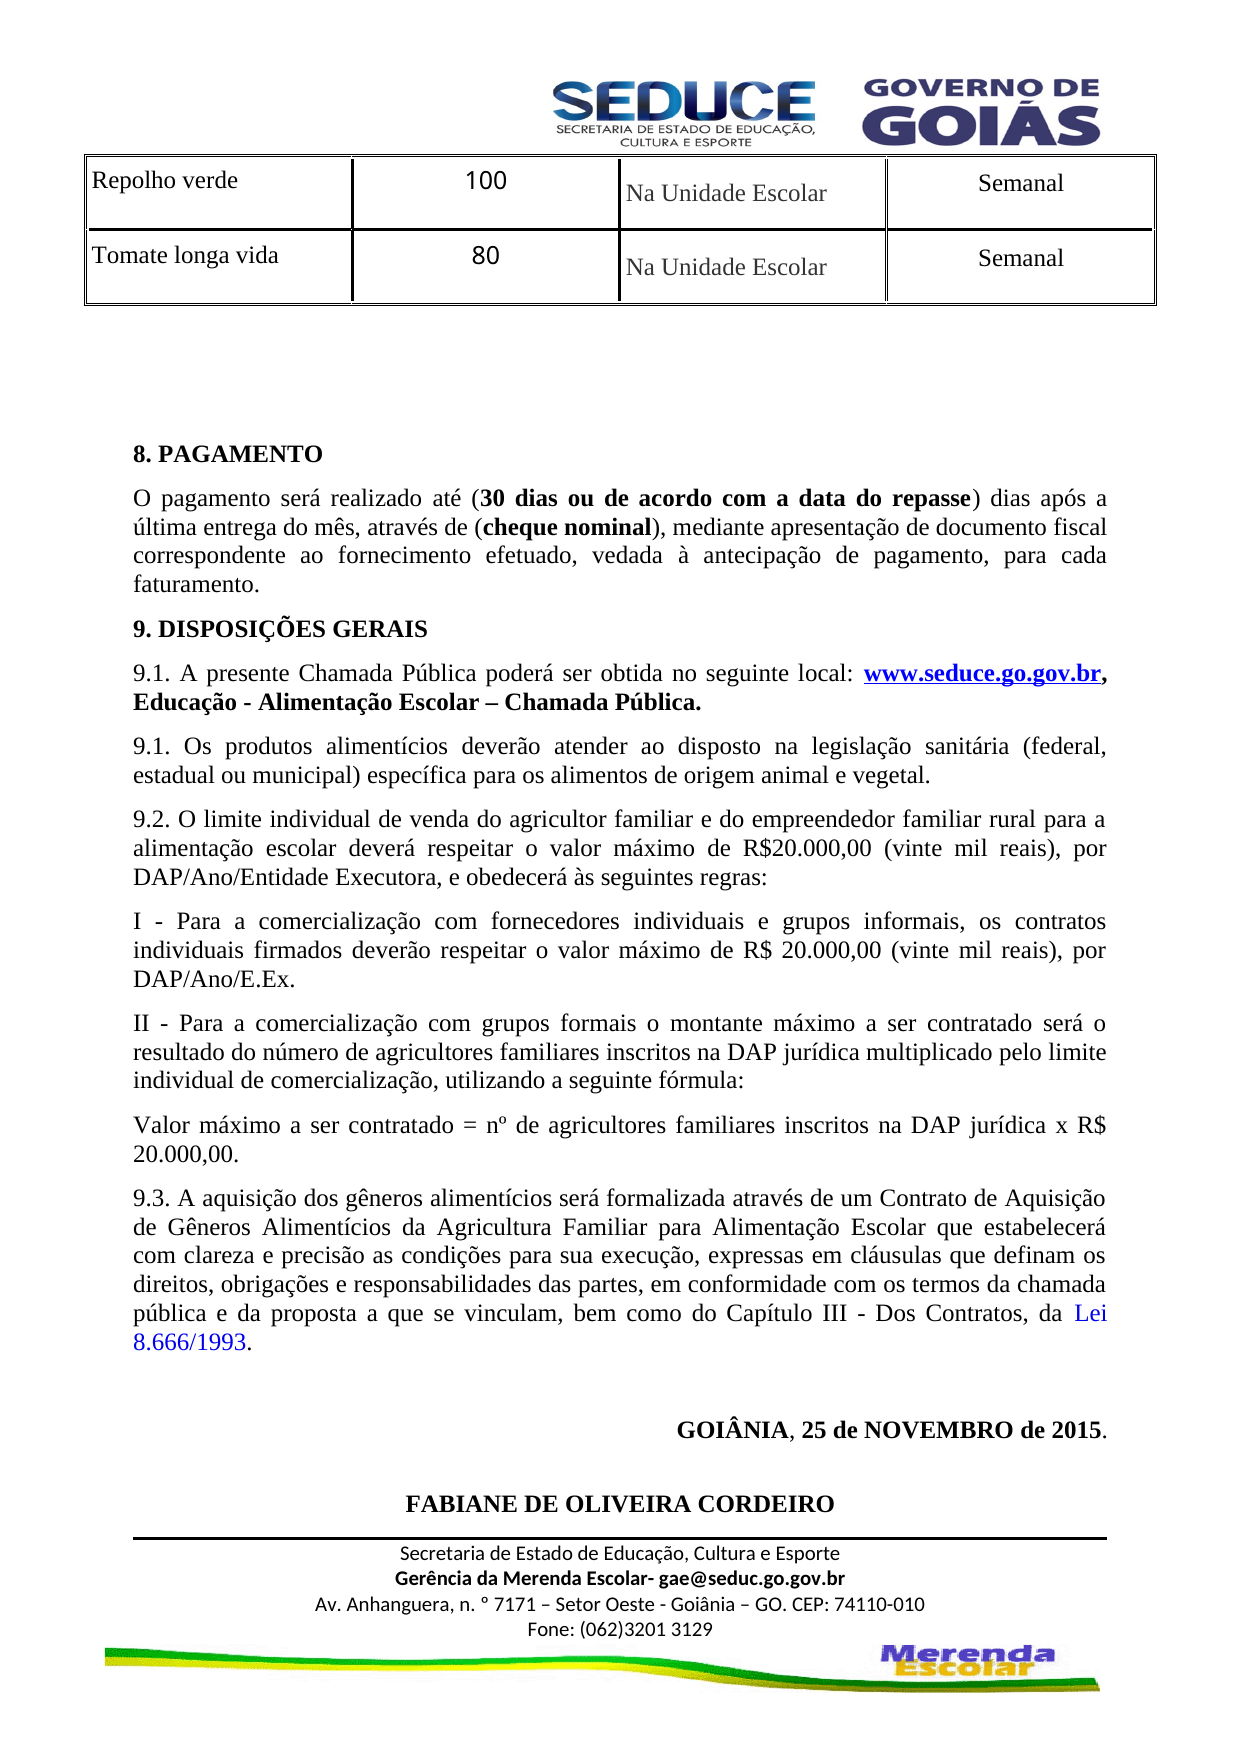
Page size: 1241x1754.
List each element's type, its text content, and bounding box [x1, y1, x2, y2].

text 9.3. A aquisição dos gêneros alimentícios será formalizada através de um Contrato de Aquisição de Gêneros Alimentícios da Agricultura Familiar para Alimentação Escolar que estabelecerá com clareza e precisão as condições para sua execução, expressas em cláusulas que definam os direitos, obrigações e responsabilidades das partes, em conformidade com os termos da chamada pública e da proposta a que se vinculam, bem como do Capítulo III - Dos Contratos, da Lei 8.666/1993. [133, 1183, 1107, 1356]
table_cell Na Unidade Escolar [619, 231, 886, 302]
text O pagamento será realizado até (30 dias ou de acordo com a data do repasse) dias após a última entrega do mês, através de (cheque nominal), mediante apresentação de documento fiscal correspondente ao fornecimento efetuado, vedada à antecipação de pagamento, para cada faturamento. [133, 483, 1107, 598]
text 9.2. O limite individual de venda do agricultor familiar e do empreendedor familiar rural para a alimentação escolar deverá respeitar o valor máximo de R$20.000,00 (vinte mil reais), por DAP/Ano/Entidade Executora, e obedecerá às seguintes regras: [133, 804, 1107, 891]
text Valor máximo a ser contratado = nº de agricultores familiares inscritos na DAP jurídica x R$ 20.000,00. [133, 1110, 1107, 1167]
text 9.1. A presente Chamada Pública poderá ser obtida no seguinte local: www.seduce.go.gov.br, Educação - Alimentação Escolar – Chamada Pública. [133, 658, 1107, 716]
table_cell Tomate longa vida [85, 228, 352, 302]
text I - Para a comercialização com fornecedores individuais e grupos informais, os contratos individuais firmados deverão respeitar o valor máximo de R$ 20.000,00 (vinte mil reais), por DAP/Ano/E.Ex. [133, 906, 1107, 992]
text II - Para a comercialização com grupos formais o montante máximo a ser contratado será o resultado do número de agricultores familiares inscritos na DAP jurídica multiplicado pelo limite individual de comercialização, utilizando a seguinte fórmula: [133, 1008, 1107, 1094]
table_cell Semanal [886, 157, 1154, 228]
text FABIANE DE OLIVEIRA CORDEIRO [133, 1460, 1107, 1517]
table_cell 100 [352, 157, 619, 228]
table_cell Semanal [886, 228, 1155, 302]
table_cell Repolho verde [87, 155, 352, 228]
text 8. PAGAMENTO [133, 439, 1107, 467]
picture [552, 73, 1108, 154]
text 9. DISPOSIÇÕES GERAIS [133, 614, 1107, 642]
text GOIÂNIA, 25 de NOVEMBRO de 2015. [133, 1416, 1107, 1444]
text 9.1. Os produtos alimentícios deverão atender ao disposto na legislação sanitária (federal, estadual ou municipal) específica para os alimentos de origem animal e vegetal. [133, 731, 1107, 789]
table_cell 80 [352, 231, 619, 302]
table_cell Na Unidade Escolar [619, 157, 886, 228]
